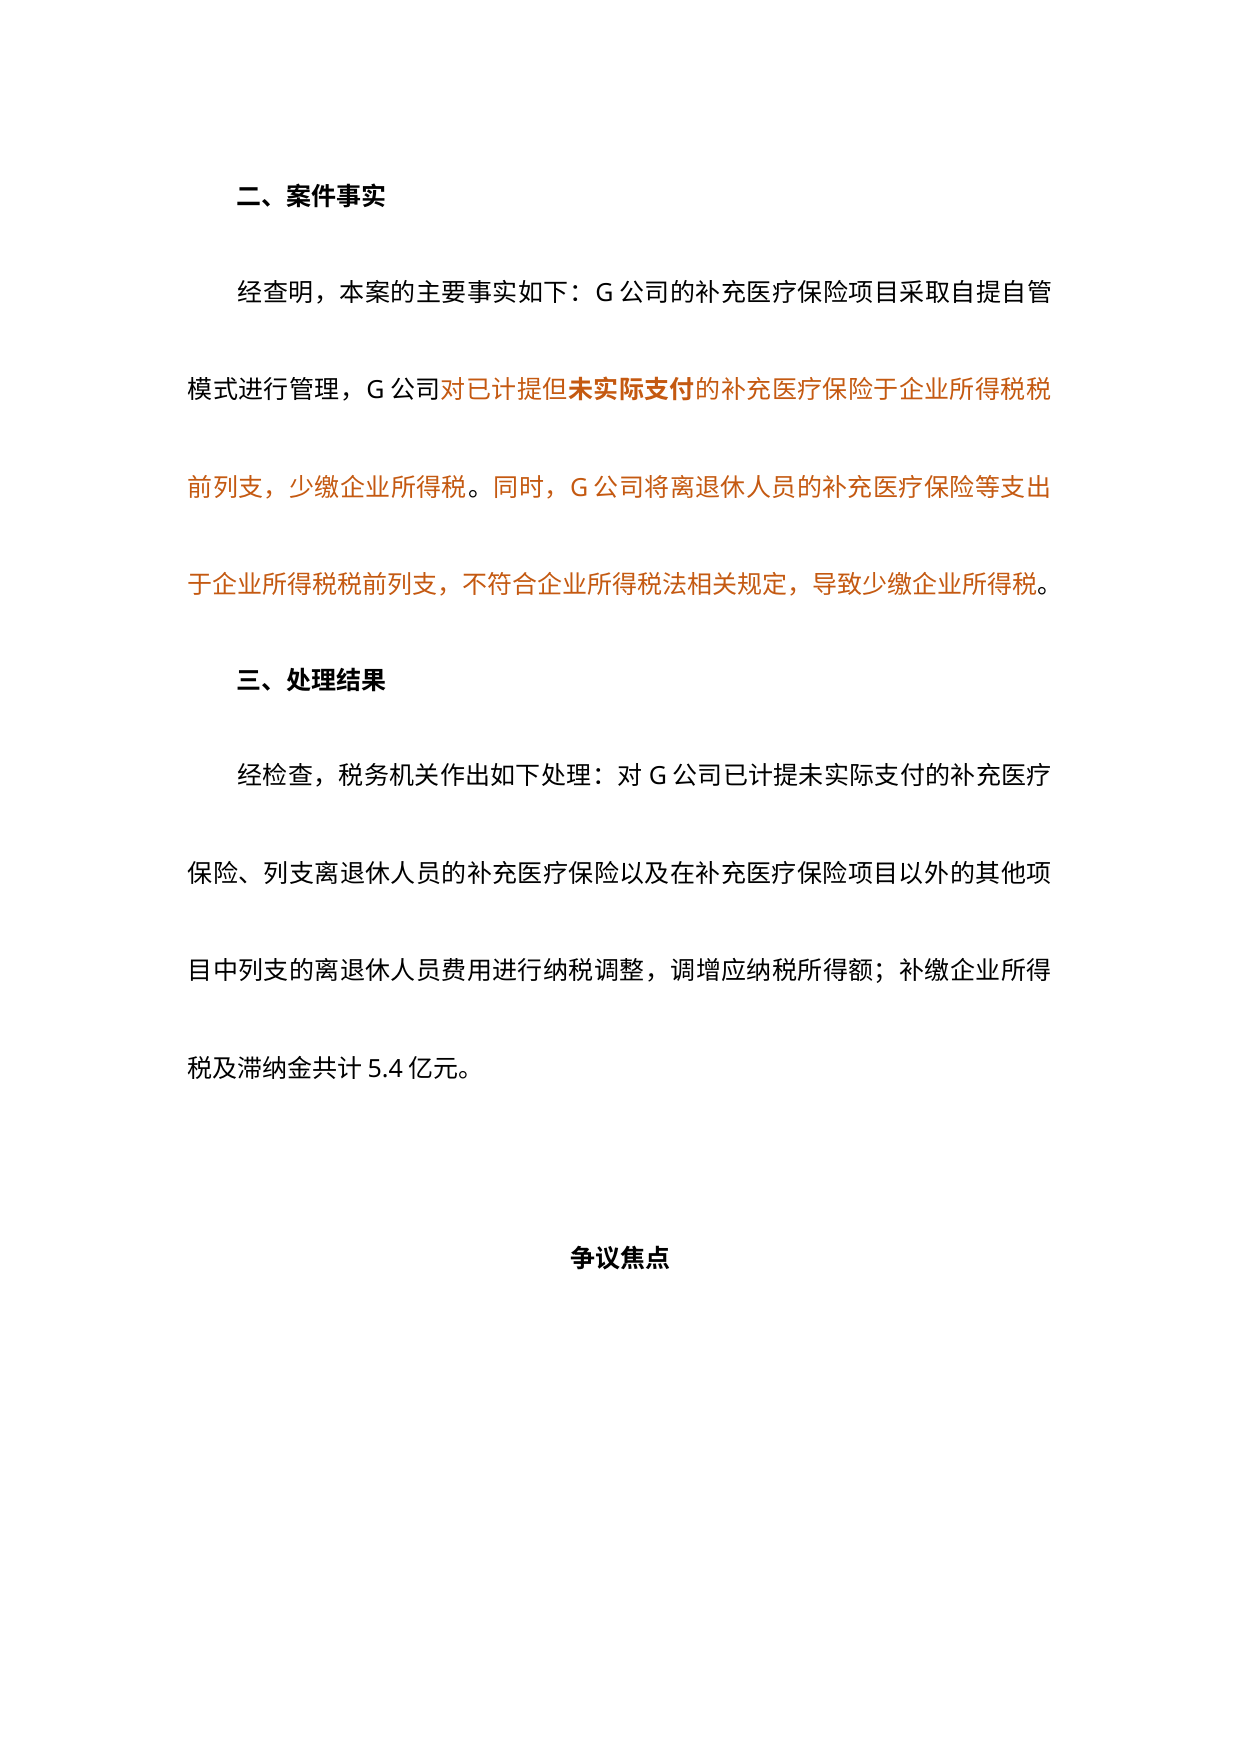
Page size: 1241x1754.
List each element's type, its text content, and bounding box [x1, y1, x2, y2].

subtitle 争议焦点 [187, 1224, 1053, 1289]
subtitle 三、处理结果 [187, 646, 1053, 711]
text 经检查，税务机关作出如下处理：对G公司已计提未实际支付的补充医疗保险、列支离退休人员的补充医疗保险以及在补充医疗保险项目以外的其他项目中列支的离退休人员费用进行纳税调整，调增应纳税所得额；补缴企业所得税及滞纳金共计5.4亿元。 [187, 741, 1053, 1099]
text 经查明，本案的主要事实如下：G公司的补充医疗保险项目采取自提自管模式进行管理，G公司对已计提但未实际支付的补充医疗保险于企业所得税税前列支，少缴企业所得税。同时，G公司将离退休人员的补充医疗保险等支出于企业所得税税前列支，不符合企业所得税法相关规定，导致少缴企业所得税。 [187, 258, 1053, 615]
subtitle 二、案件事实 [187, 162, 1053, 227]
